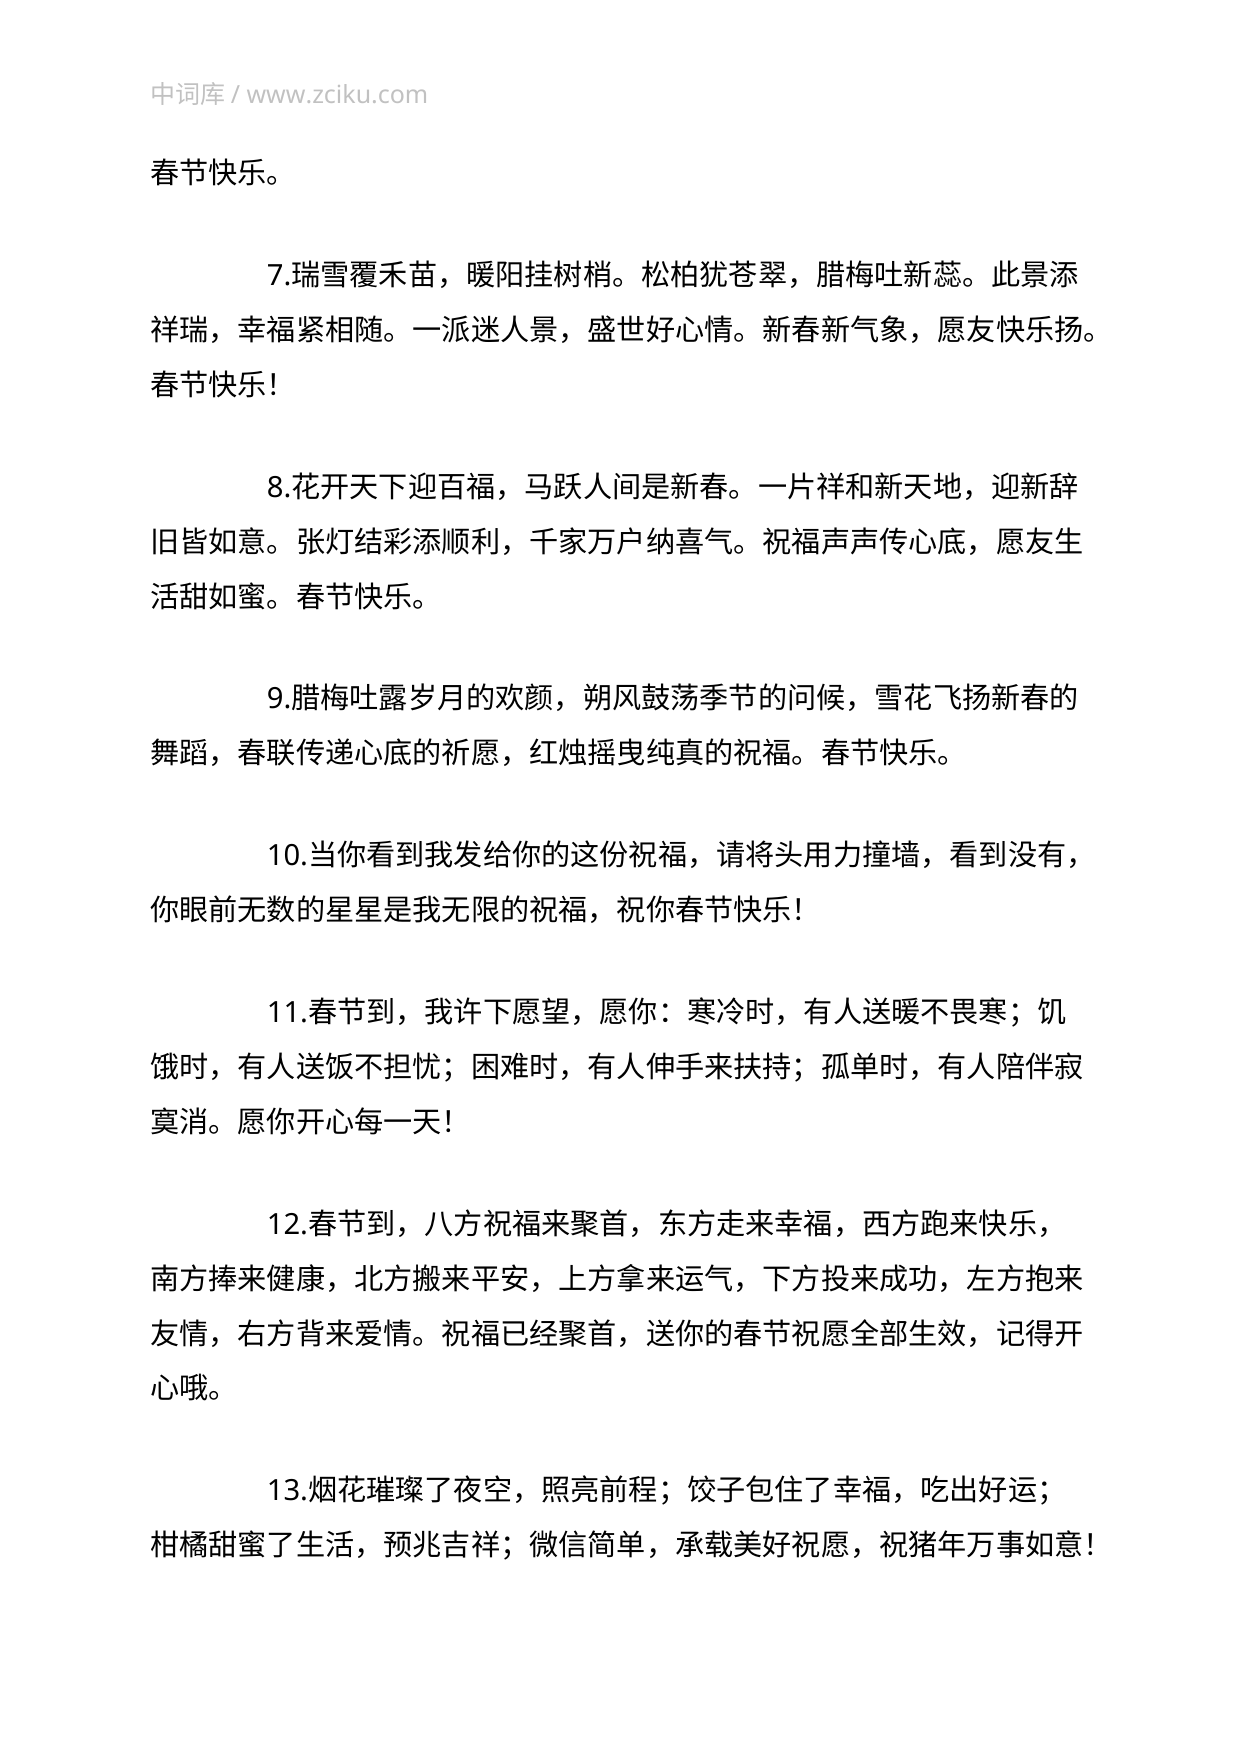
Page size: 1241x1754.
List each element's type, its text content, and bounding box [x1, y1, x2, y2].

text 9.腊梅吐露岁月的欢颜，朔风鼓荡季节的问候，雪花飞扬新春的舞蹈，春联传递心底的祈愿，红烛摇曳纯真的祝福。春节快乐。 [150, 675, 1090, 772]
text 8.花开天下迎百福，马跃人间是新春。一片祥和新天地，迎新辞旧皆如意。张灯结彩添顺利，千家万户纳喜气。祝福声声传心底，愿友生活甜如蜜。春节快乐。 [150, 463, 1090, 616]
text 12.春节到，八方祝福来聚首，东方走来幸福，西方跑来快乐，南方捧来健康，北方搬来平安，上方拿来运气，下方投来成功，左方抱来友情，右方背来爱情。祝福已经聚首，送你的春节祝愿全部生效，记得开心哦。 [150, 1200, 1090, 1407]
text 13.烟花璀璨了夜空，照亮前程；饺子包住了幸福，吃出好运；柑橘甜蜜了生活，预兆吉祥；微信简单，承载美好祝愿，祝猪年万事如意！ [150, 1467, 1090, 1564]
text 7.瑞雪覆禾苗，暖阳挂树梢。松柏犹苍翠，腊梅吐新蕊。此景添祥瑞，幸福紧相随。一派迷人景，盛世好心情。新春新气象，愿友快乐扬。春节快乐！ [150, 252, 1090, 404]
text 11.春节到，我许下愿望，愿你：寒冷时，有人送暖不畏寒；饥饿时，有人送饭不担忧；困难时，有人伸手来扶持；孤单时，有人陪伴寂寞消。愿你开心每一天！ [150, 989, 1090, 1141]
text 10.当你看到我发给你的这份祝福，请将头用力撞墙，看到没有，你眼前无数的星星是我无限的祝福，祝你春节快乐！ [150, 832, 1090, 929]
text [150, 150, 1090, 192]
